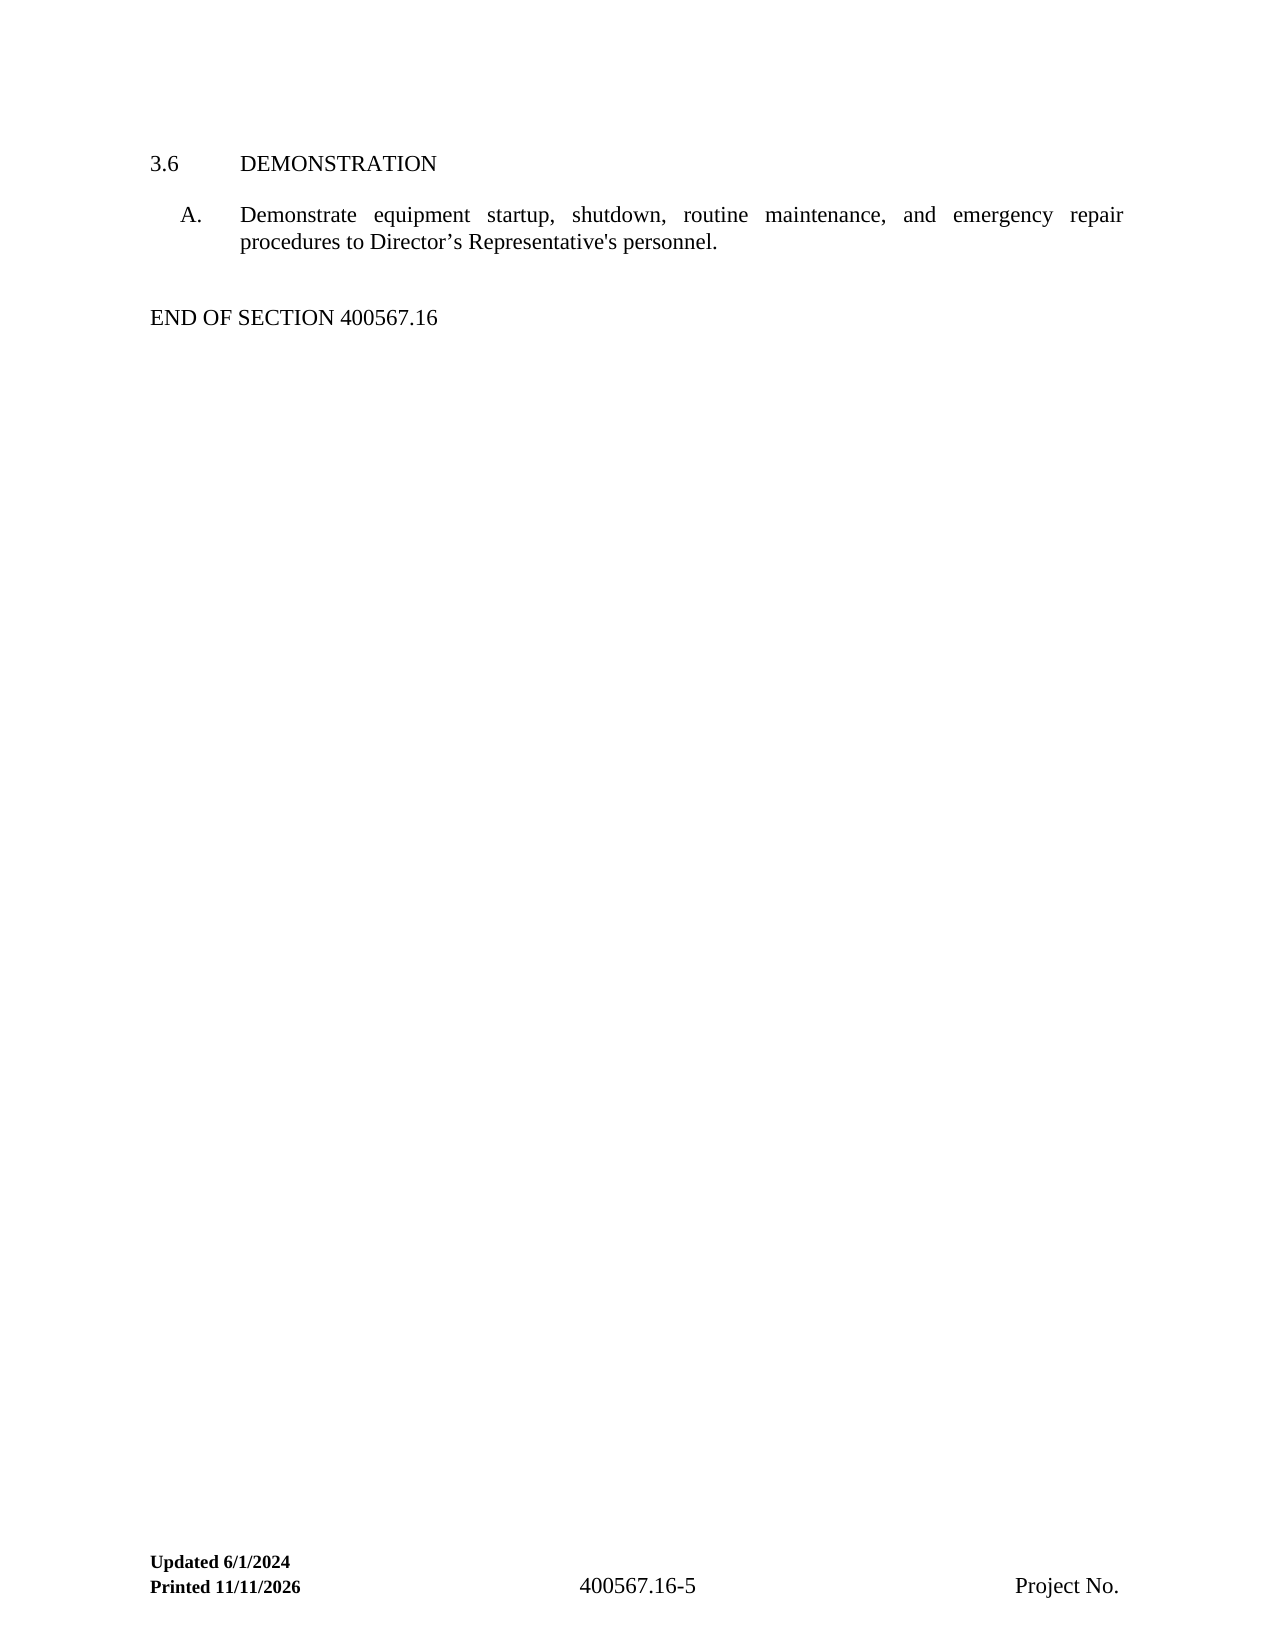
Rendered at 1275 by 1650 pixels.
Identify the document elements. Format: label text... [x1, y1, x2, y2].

text Demonstrate equipment startup, shutdown, routine maintenance, and emergency repair procedures to Director’s Representative's personnel. [180, 201, 1125, 254]
text END OF SECTION 400567.16 [150, 304, 1125, 330]
text DEMONSTRATION [150, 150, 1125, 176]
